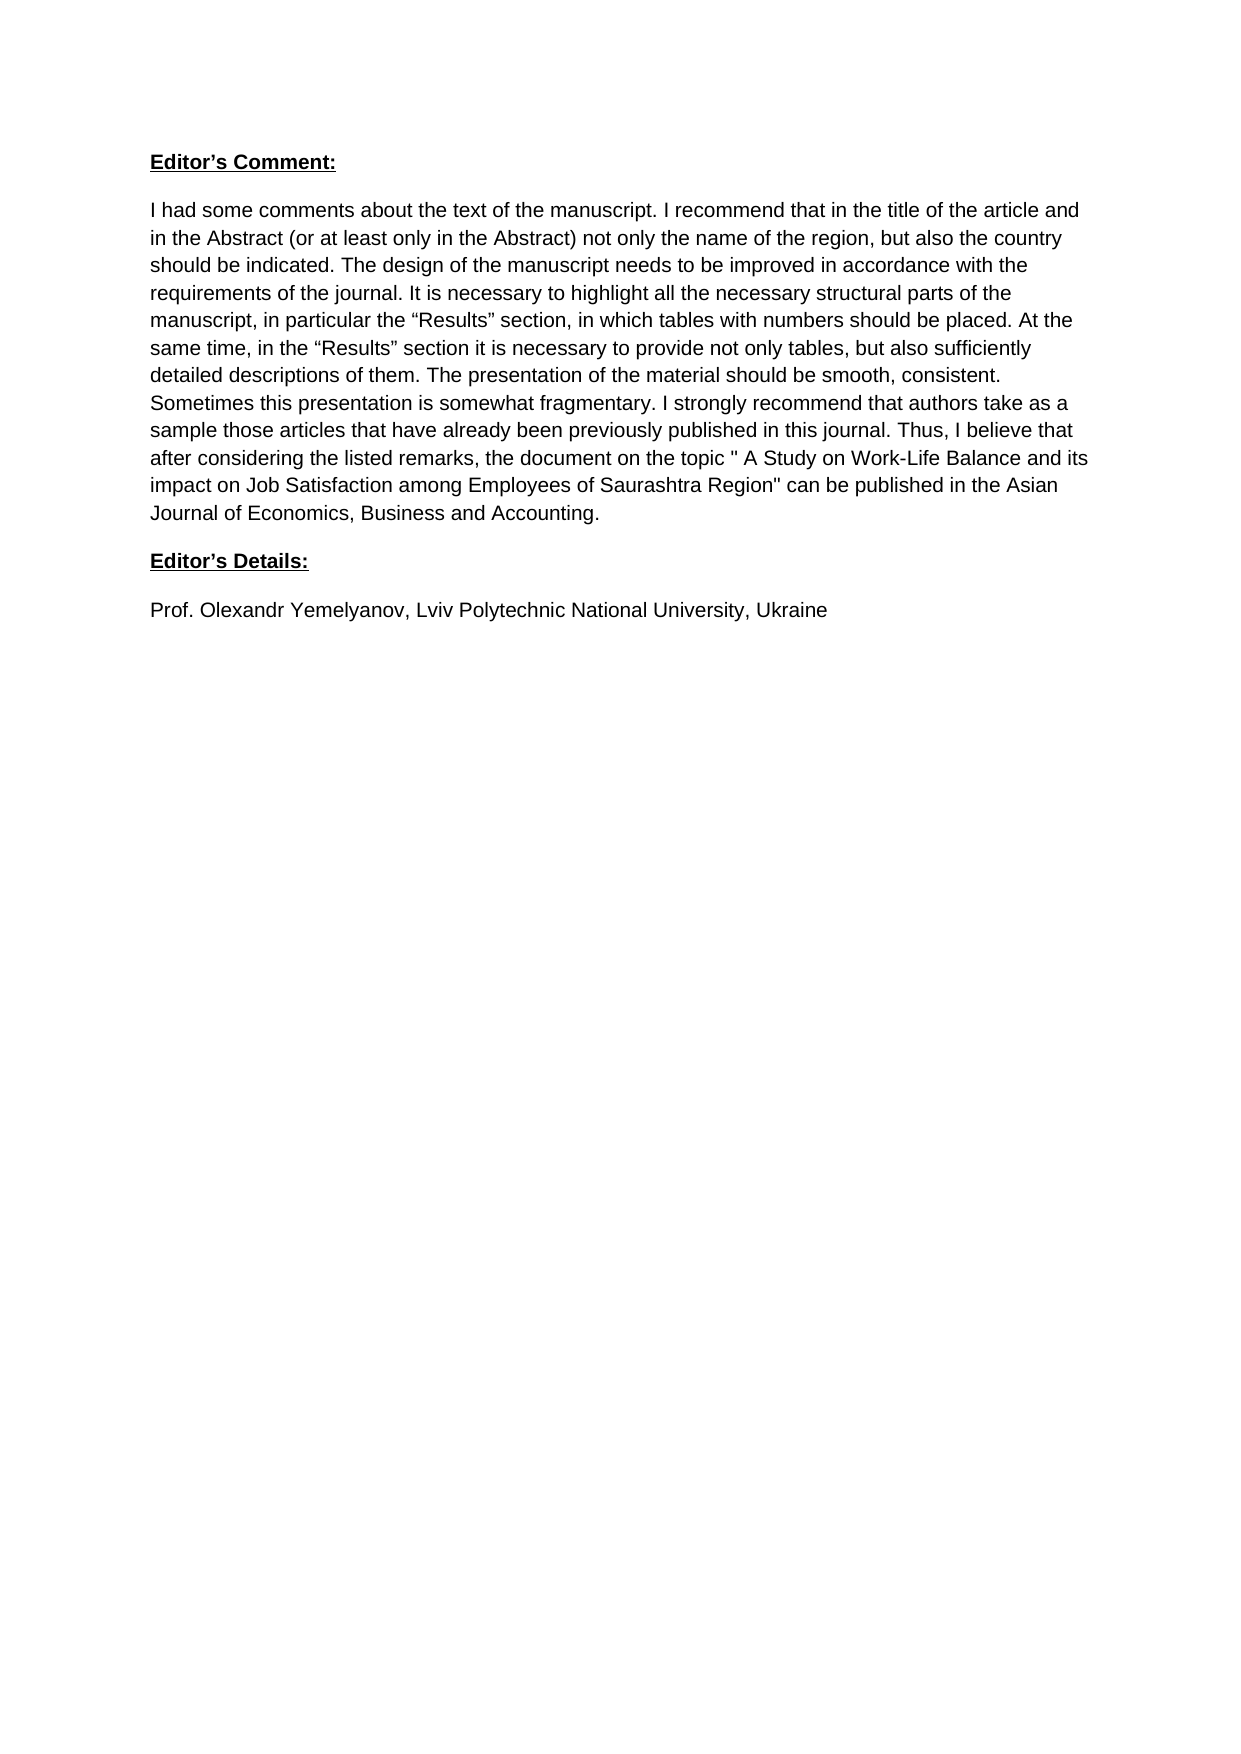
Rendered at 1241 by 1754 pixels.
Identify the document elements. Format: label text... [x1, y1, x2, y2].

text Prof. Olexandr Yemelyanov, Lviv Polytechnic National University, Ukraine [150, 597, 1090, 621]
text Editor’s Comment: [150, 150, 1090, 174]
text Editor’s Details: [150, 549, 1090, 573]
text I had some comments about the text of the manuscript. I recommend that in the title of the article and in the Abstract (or at least only in the Abstract) not only the name of the region, but also the country should be indicated. The design of the manuscript needs to be improved in accordance with the requirements of the journal. It is necessary to highlight all the necessary structural parts of the manuscript, in particular the “Results” section, in which tables with numbers should be placed. At the same time, in the “Results” section it is necessary to provide not only tables, but also sufficiently detailed descriptions of them. The presentation of the material should be smooth, consistent. Sometimes this presentation is somewhat fragmentary. I strongly recommend that authors take as a sample those articles that have already been previously published in this journal. Thus, I believe that after considering the listed remarks, the document on the topic " A Study on Work-Life Balance and its impact on Job Satisfaction among Employees of Saurashtra Region" can be published in the Asian Journal of Economics, Business and Accounting. [150, 198, 1090, 525]
